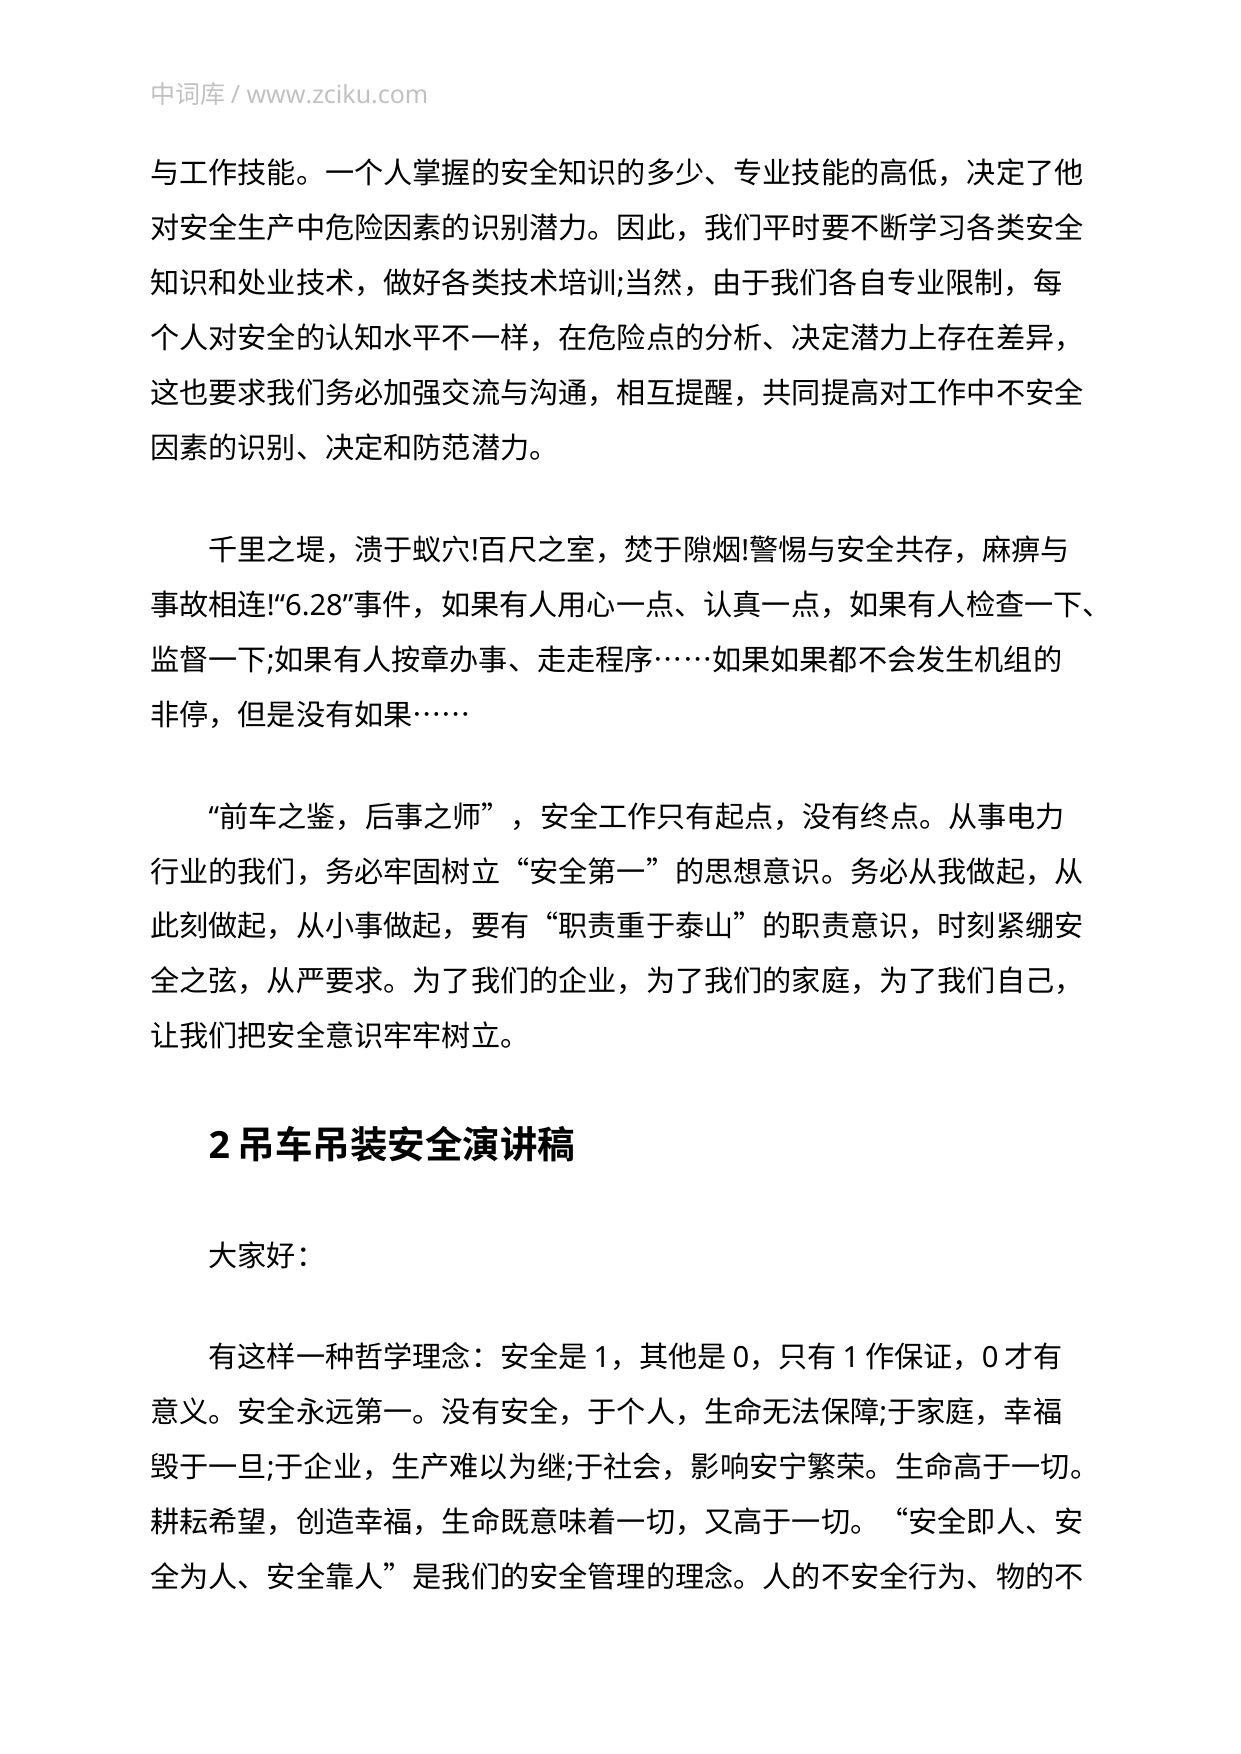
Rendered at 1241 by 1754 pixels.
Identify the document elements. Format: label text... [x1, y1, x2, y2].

text 千里之堤，溃于蚁穴!百尺之室，焚于隙烟!警惕与安全共存，麻痹与事故相连!“6.28”事件，如果有人用心一点、认真一点，如果有人检查一下、监督一下;如果有人按章办事、走走程序……如果如果都不会发生机组的非停，但是没有如果…… [150, 526, 1090, 734]
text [150, 1334, 1090, 1596]
text 2吊车吊装安全演讲稿 [150, 1114, 1090, 1169]
text “前车之鉴，后事之师”，安全工作只有起点，没有终点。从事电力行业的我们，务必牢固树立“安全第一”的思想意识。务必从我做起，从此刻做起，从小事做起，要有“职责重于泰山”的职责意识，时刻紧绷安全之弦，从严要求。为了我们的企业，为了我们的家庭，为了我们自己，让我们把安全意识牢牢树立。 [150, 793, 1090, 1055]
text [150, 150, 1090, 467]
text 大家好： [150, 1232, 1090, 1274]
